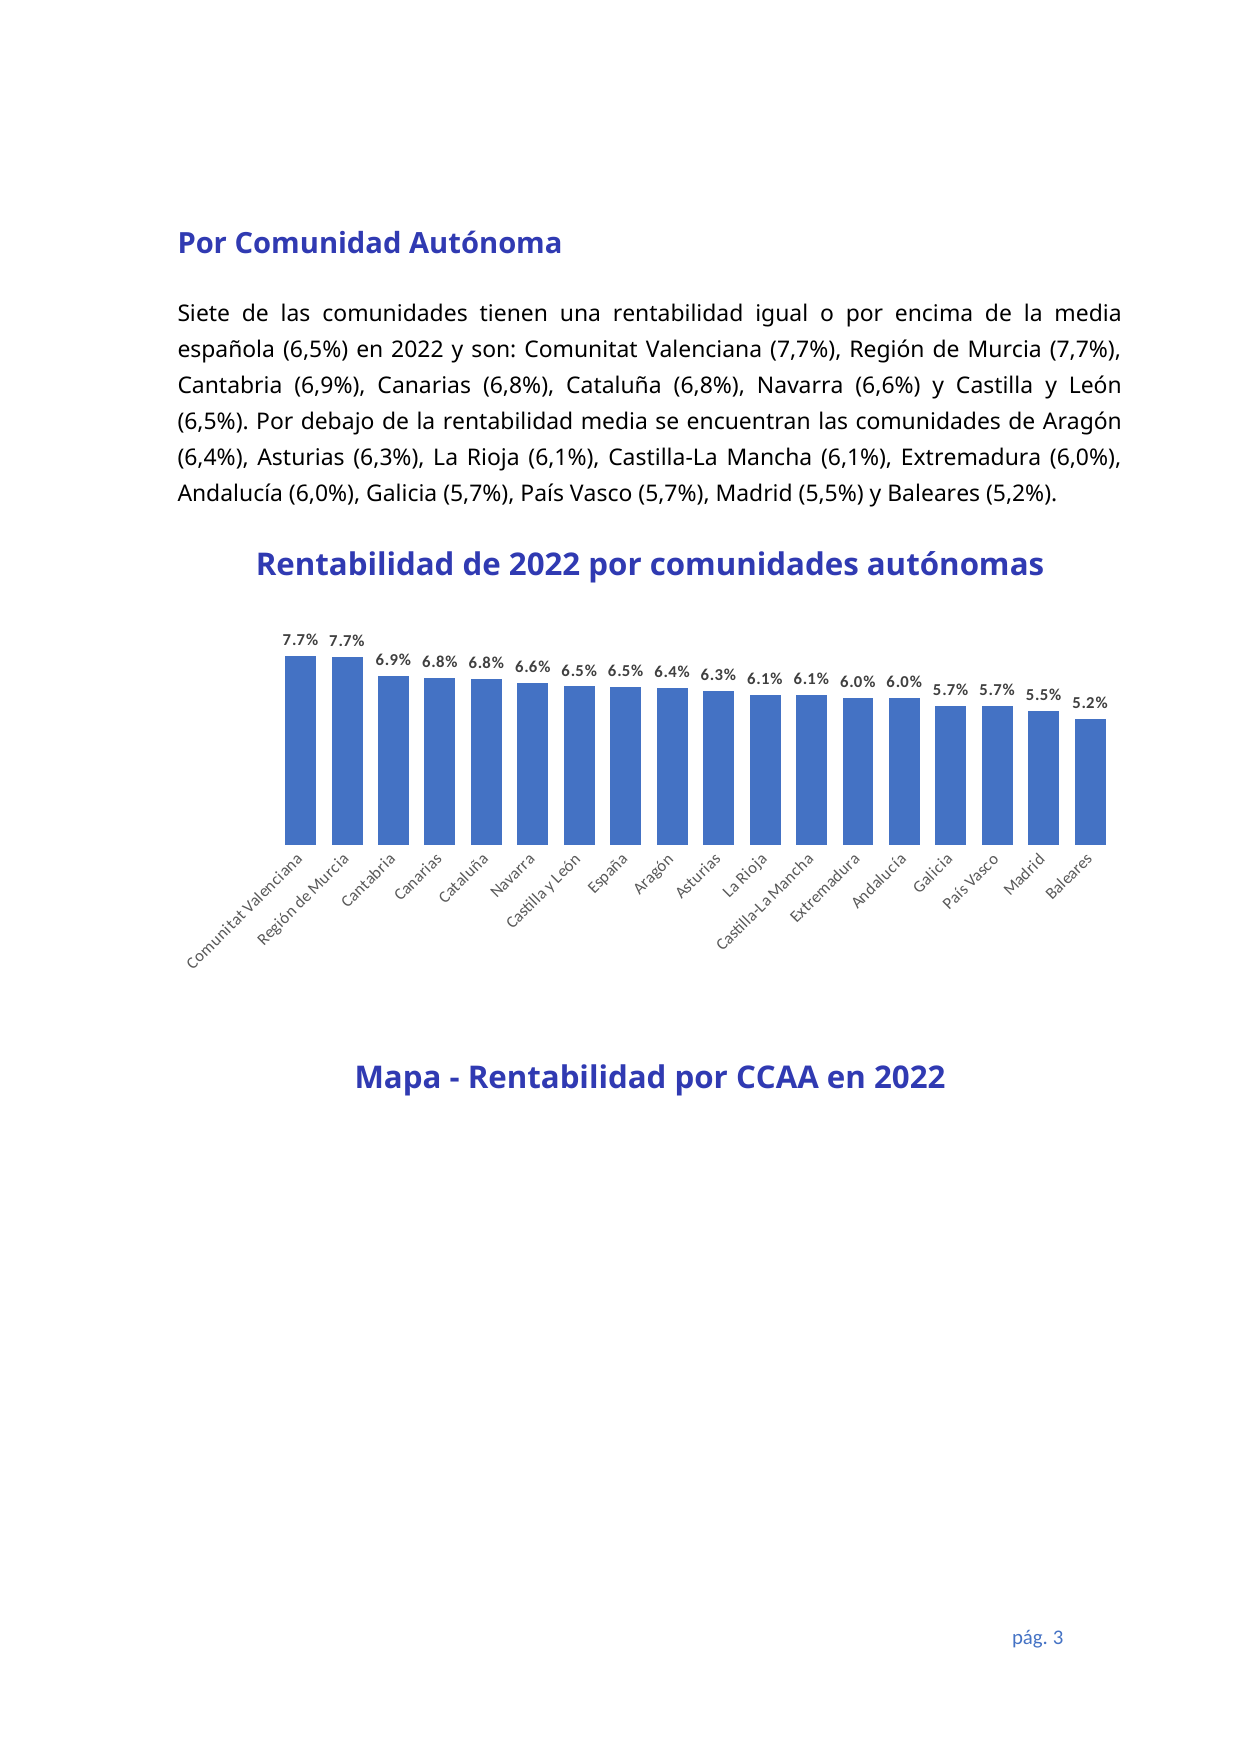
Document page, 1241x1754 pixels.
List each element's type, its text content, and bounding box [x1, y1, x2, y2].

text Por Comunidad Autónoma [177, 222, 1123, 262]
text Mapa - Rentabilidad por CCAA en 2022 [177, 1055, 1123, 1098]
text Siete de las comunidades tienen una rentabilidad igual o por encima de la media española (6,5%) en 2022 y son: Comunitat Valenciana (7,7%), Región de Murcia (7,7%), Cantabria (6,9%), Canarias (6,8%), Cataluña (6,8%), Navarra (6,6%) y Castilla y León (6,5%). Por debajo de la rentabilidad media se encuentran las comunidades de Aragón (6,4%), Asturias (6,3%), La Rioja (6,1%), Castilla-La Mancha (6,1%), Extremadura (6,0%), Andalucía (6,0%), Galicia (5,7%), País Vasco (5,7%), Madrid (5,5%) y Baleares (5,2%). [177, 297, 1123, 508]
text Rentabilidad de 2022 por comunidades autónomas [177, 542, 1123, 589]
